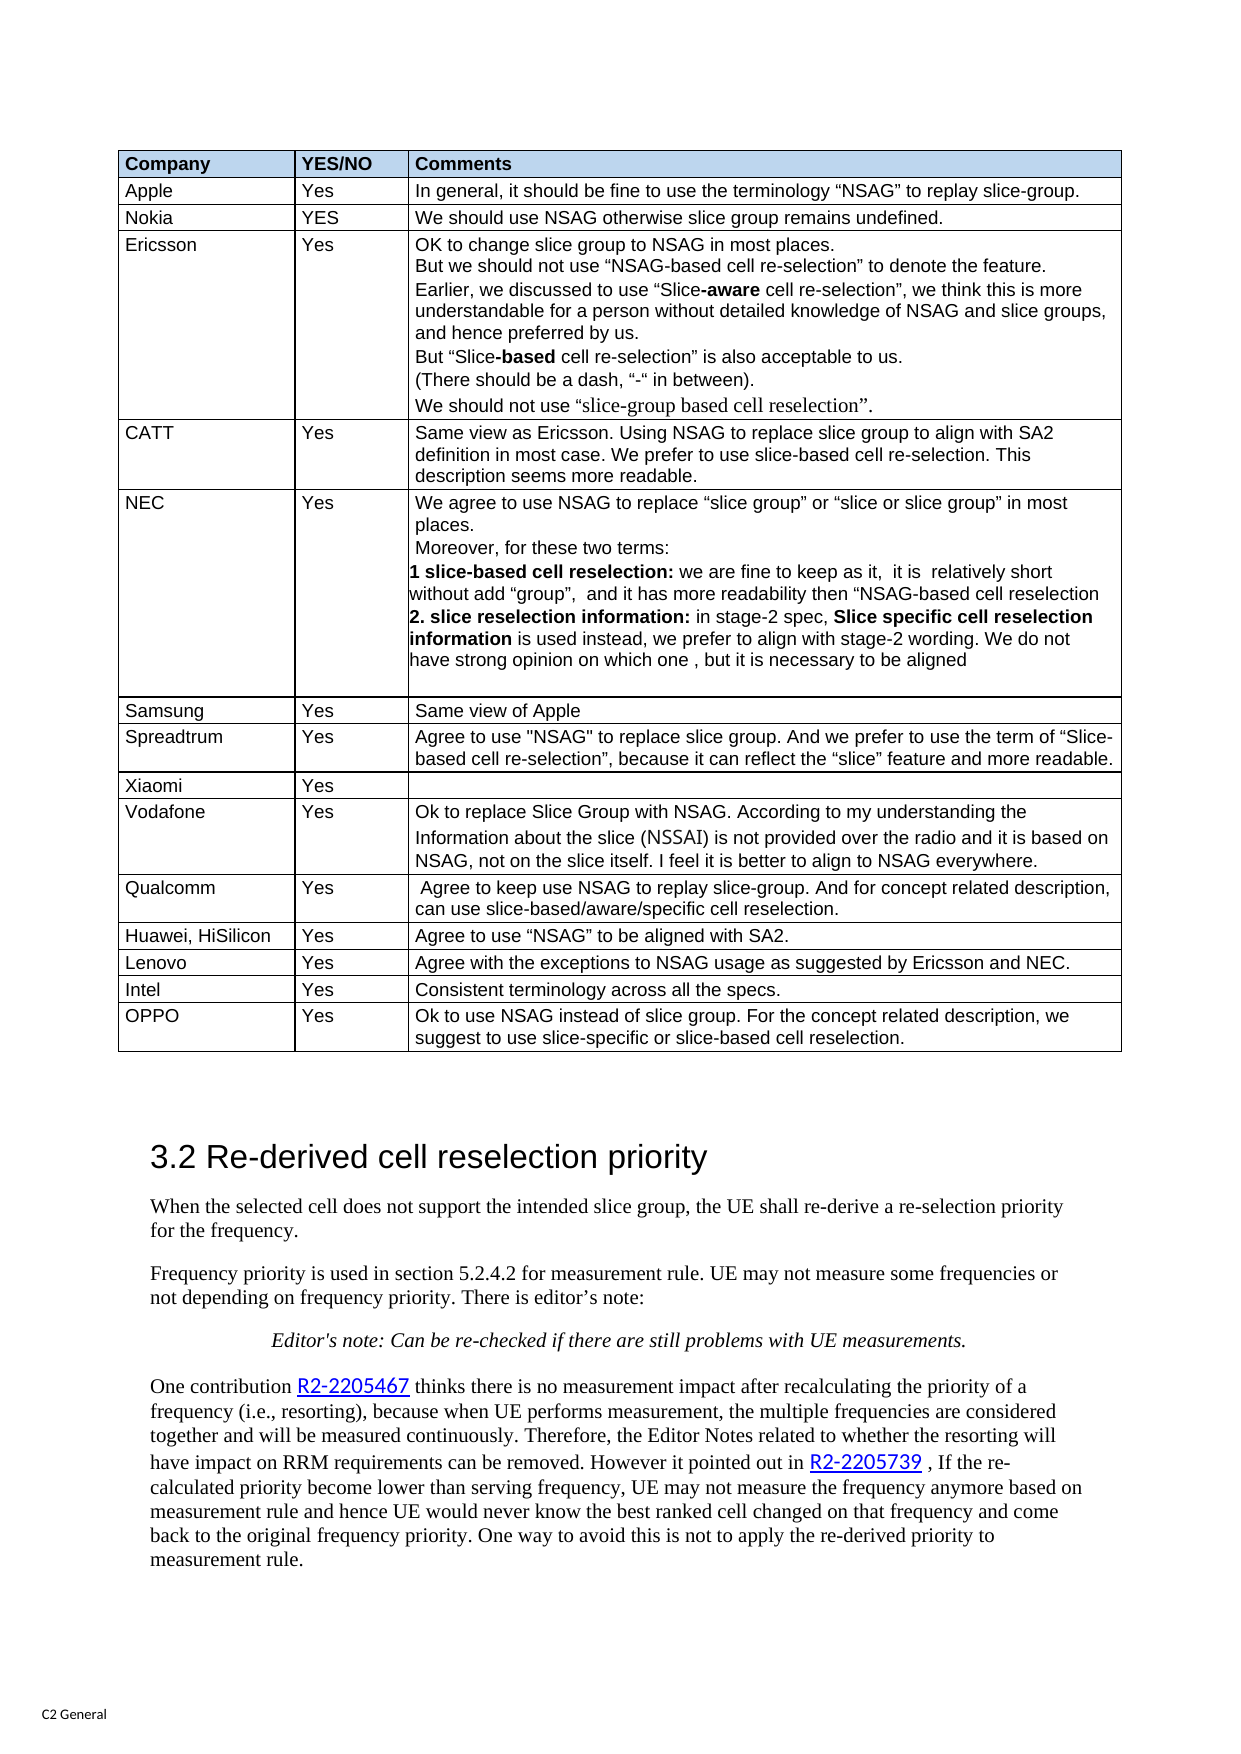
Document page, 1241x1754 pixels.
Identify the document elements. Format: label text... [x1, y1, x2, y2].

table_cell Samsung [119, 698, 294, 723]
table_cell Yes [296, 950, 408, 975]
text One contribution R2-2205467 thinks there is no measurement impact after recalculating the priority of a frequency (i.e., resorting), because when UE performs measurement, the multiple frequencies are considered together and will be measured continuously. Therefore, the Editor Notes related to whether the resorting will have impact on RRM requirements can be removed. However it pointed out in R2-2205739 , If the re-calculated priority become lower than serving frequency, UE may not measure the frequency anymore based on measurement rule and hence UE would never know the best ranked cell changed on that frequency and come back to the original frequency priority. One way to avoid this is not to apply the re-derived priority to measurement rule. [150, 1371, 1090, 1571]
table_cell Yes [296, 231, 408, 419]
text Frequency priority is used in section 5.2.4.2 for measurement rule. UE may not measure some frequencies or not depending on frequency priority. There is editor’s note: [150, 1261, 1090, 1309]
table_cell In general, it should be fine to use the terminology “NSAG” to replay slice-group. [409, 178, 1121, 203]
table_cell Lenovo [119, 950, 294, 975]
table_cell Yes [296, 724, 408, 771]
table_cell [409, 773, 1121, 798]
table_cell Nokia [119, 205, 294, 230]
table_cell Agree to use "NSAG" to replace slice group. And we prefer to use the term of “Slice-based cell re-selection”, because it can reflect the “slice” feature and more readable. [409, 724, 1121, 771]
table_cell Yes [296, 976, 408, 1002]
text 3.2 Re-derived cell reselection priority [150, 1137, 1090, 1176]
table_cell Yes [296, 773, 408, 798]
table_cell Ok to use NSAG instead of slice group. For the concept related description, we suggest to use slice-specific or slice-based cell reselection. [409, 1003, 1121, 1051]
table_cell YES [296, 205, 408, 230]
table_cell Agree with the exceptions to NSAG usage as suggested by Ericsson and NEC. [409, 950, 1121, 975]
table_cell Yes [296, 420, 408, 489]
table_cell Agree to keep use NSAG to replay slice-group. And for concept related description, can use slice-based/aware/specific cell reselection. [409, 875, 1121, 922]
table_cell Huawei, HiSilicon [119, 923, 294, 949]
table_cell Qualcomm [119, 875, 294, 922]
table_cell Yes [296, 1003, 408, 1051]
table_cell Yes [296, 178, 408, 203]
table_header Comments [409, 151, 1121, 177]
table_header YES/NO [296, 151, 408, 177]
table_cell We should use NSAG otherwise slice group remains undefined. [409, 205, 1121, 230]
table_cell Vodafone [119, 799, 294, 873]
table_cell Spreadtrum [119, 724, 294, 771]
table_header Company [119, 151, 294, 177]
text When the selected cell does not support the intended slice group, the UE shall re-derive a re-selection priority for the frequency. [150, 1194, 1090, 1242]
table_cell Yes [296, 698, 408, 723]
table_cell Intel [119, 976, 294, 1002]
table_cell OK to change slice group to NSAG in most places. But we should not use “NSAG-based cell re-selection” to denote the feature. Earlier, we discussed to use “Slice-aware cell re-selection”, we think this is more understandable for a person without detailed knowledge of NSAG and slice groups, and hence preferred by us. But “Slice-based cell re-selection” is also acceptable to us. (There should be a dash, “-“ in between). We should not use “slice-group based cell reselection”. [409, 231, 1121, 419]
text Editor's note: Can be re-checked if there are still problems with UE measurements. [150, 1328, 1090, 1352]
table_cell Yes [296, 875, 408, 922]
table_cell Ok to replace Slice Group with NSAG. According to my understanding the Information about the slice (NSSAI) is not provided over the radio and it is based on NSAG, not on the slice itself. I feel it is better to align to NSAG everywhere. [409, 799, 1121, 873]
table_cell Same view as Ericsson. Using NSAG to replace slice group to align with SA2 definition in most case. We prefer to use slice-based cell re-selection. This description seems more readable. [409, 420, 1121, 489]
table_cell Consistent terminology across all the specs. [409, 976, 1121, 1002]
table_cell Same view of Apple [409, 698, 1121, 723]
table_cell Agree to use “NSAG” to be aligned with SA2. [409, 923, 1121, 949]
table_cell Ericsson [119, 231, 294, 419]
table_cell Yes [296, 799, 408, 873]
table_cell Xiaomi [119, 773, 294, 798]
table_cell CATT [119, 420, 294, 489]
table_cell We agree to use NSAG to replace “slice group” or “slice or slice group” in most places. Moreover, for these two terms: 1 slice-based cell reselection: we are fine to keep as it, it is relatively short without add “group”, and it has more readability then “NSAG-based cell reselection 2. slice reselection information: in stage-2 spec, Slice specific cell reselection information is used instead, we prefer to align with stage-2 wording. We do not have strong opinion on which one , but it is necessary to be aligned [409, 490, 1121, 696]
table_cell NEC [119, 490, 294, 696]
table_cell Yes [296, 490, 408, 696]
table_cell OPPO [119, 1003, 294, 1051]
table_cell Yes [296, 923, 408, 949]
table_cell Apple [119, 178, 294, 203]
